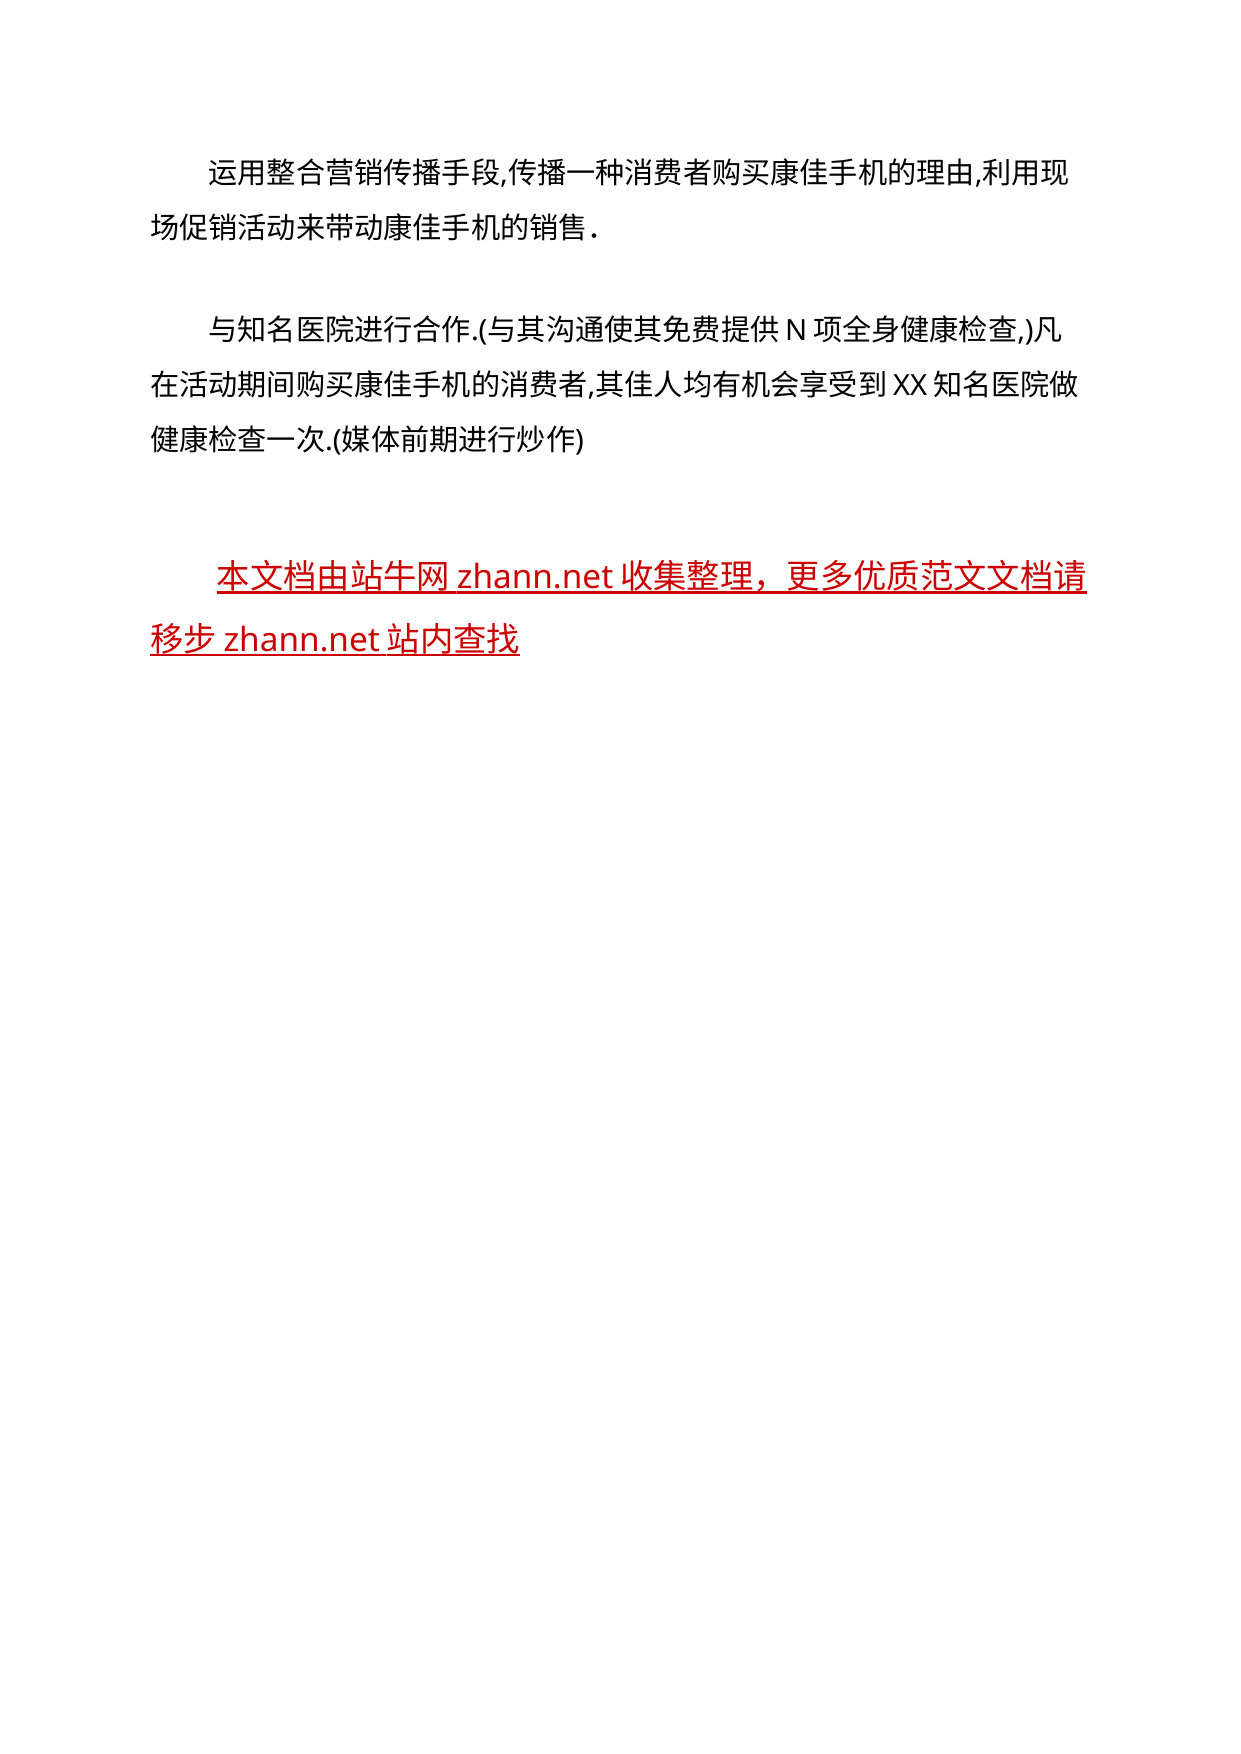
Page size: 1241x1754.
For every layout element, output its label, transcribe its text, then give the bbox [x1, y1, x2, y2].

text 与知名医院进行合作.(与其沟通使其免费提供N项全身健康检查,)凡在活动期间购买康佳手机的消费者,其佳人均有机会享受到XX知名医院做健康检查一次.(媒体前期进行炒作) [150, 307, 1090, 459]
text 运用整合营销传播手段,传播一种消费者购买康佳手机的理由,利用现场促销活动来带动康佳手机的销售． [150, 150, 1090, 247]
text 本文档由站牛网zhann.net收集整理，更多优质范文文档请移步zhann.net站内查找 [150, 550, 1090, 661]
